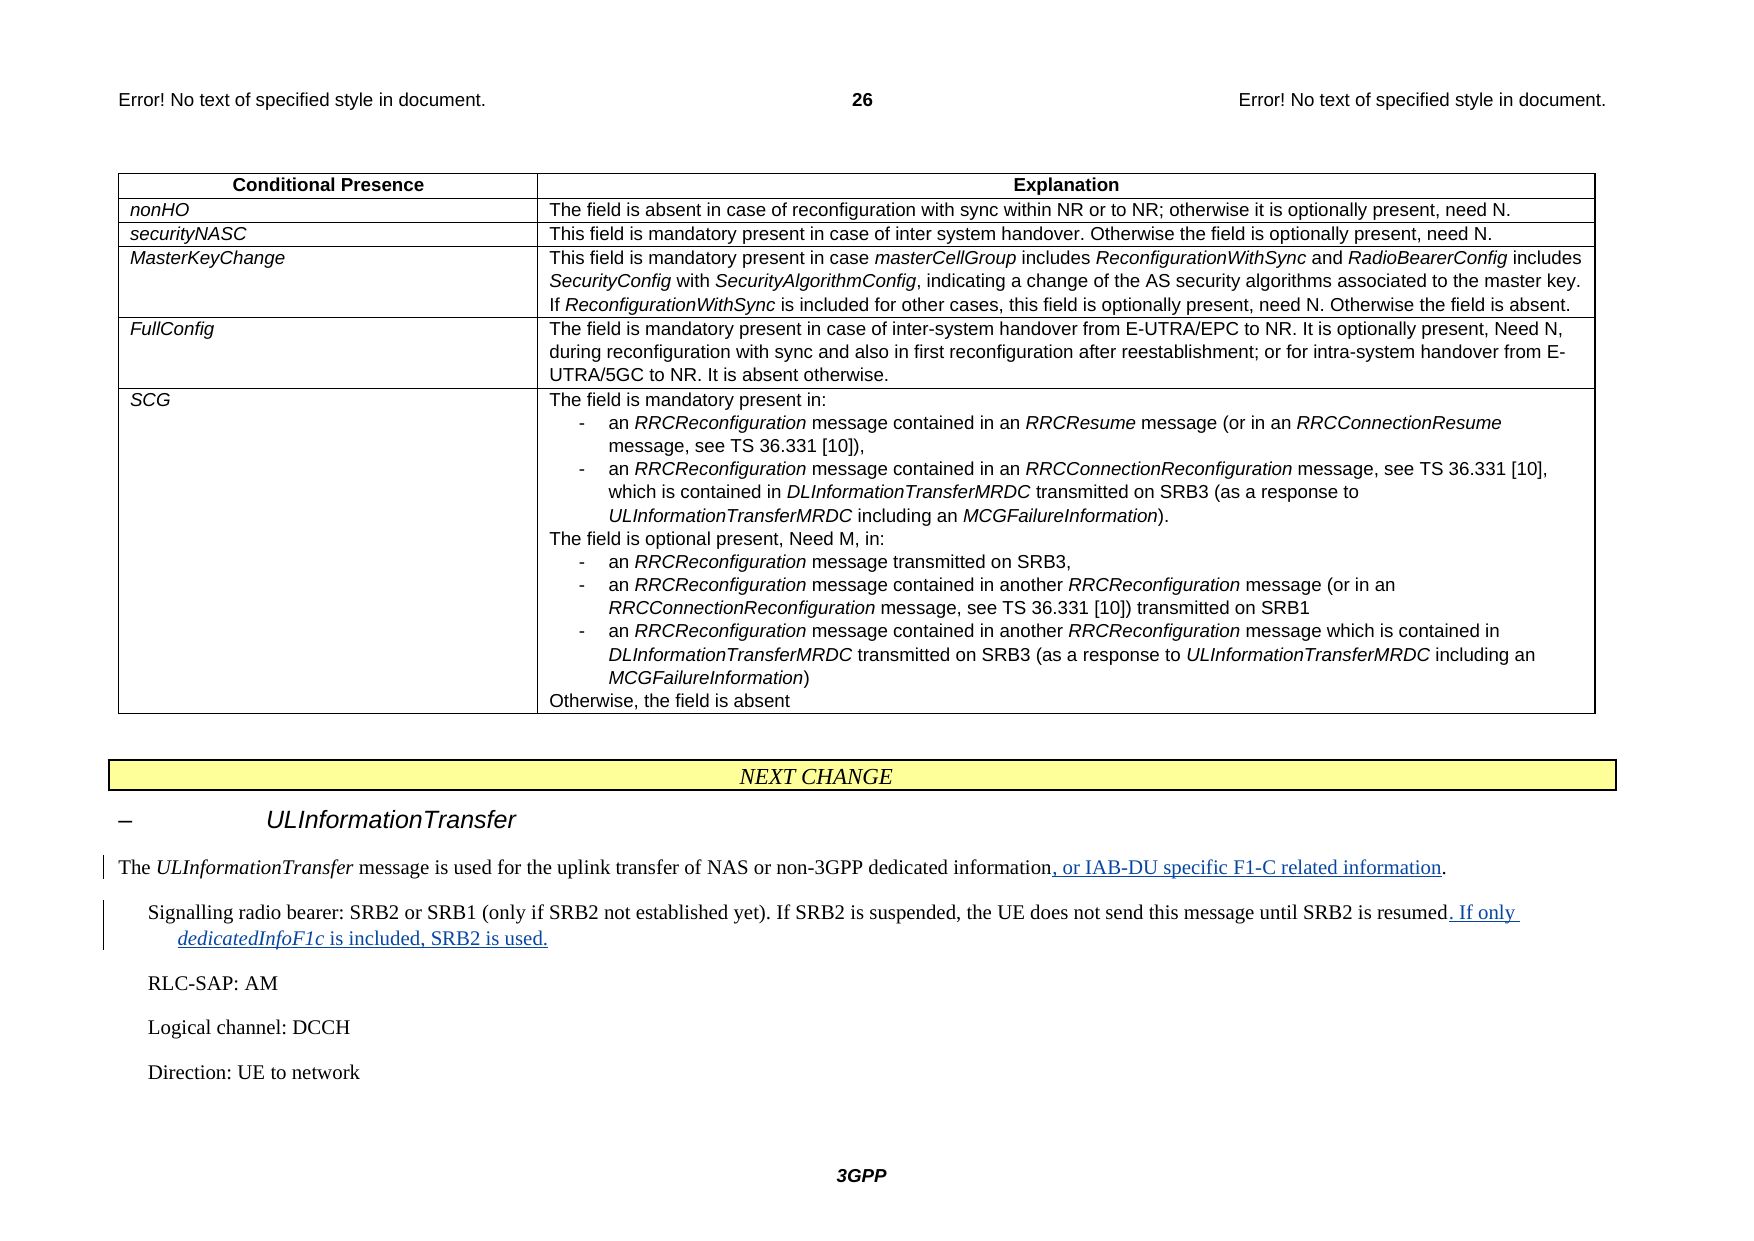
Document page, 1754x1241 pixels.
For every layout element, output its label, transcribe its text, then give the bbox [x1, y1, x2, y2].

text The ULInformationTransfer message is used for the uplink transfer of NAS or non-3GPP dedicated information. [118, 855, 1606, 879]
table_cell FullConfig [119, 318, 537, 387]
table_cell This field is mandatory present in case of inter system handover. Otherwise the field is optionally present, need N. [538, 223, 1594, 246]
text Direction: UE to network [148, 1060, 1606, 1084]
table_cell The field is absent in case of reconfiguration with sync within NR or to NR; otherwise it is optionally present, need N. [538, 199, 1594, 222]
table_cell SCG [119, 389, 537, 713]
table_cell The field is mandatory present in: - an RRCReconfiguration message contained in an RRCResume message (or in an RRCConnectionResume message, see TS 36.331 [10]), - an RRCReconfiguration message contained in an RRCConnectionReconfiguration message, see TS 36.331 [10], which is contained in DLInformationTransferMRDC transmitted on SRB3 (as a response to ULInformationTransferMRDC including an MCGFailureInformation). The field is optional present, Need M, in: - an RRCReconfiguration message transmitted on SRB3, - an RRCReconfiguration message contained in another RRCReconfiguration message (or in an RRCConnectionReconfiguration message, see TS 36.331 [10]) transmitted on SRB1 - an RRCReconfiguration message contained in another RRCReconfiguration message which is contained in DLInformationTransferMRDC transmitted on SRB3 (as a response to ULInformationTransferMRDC including an MCGFailureInformation) Otherwise, the field is absent [538, 389, 1594, 713]
table_cell This field is mandatory present in case masterCellGroup includes ReconfigurationWithSync and RadioBearerConfig includes SecurityConfig with SecurityAlgorithmConfig, indicating a change of the AS security algorithms associated to the master key. If ReconfigurationWithSync is included for other cases, this field is optionally present, need N. Otherwise the field is absent. [538, 247, 1594, 317]
text RLC-SAP: AM [148, 971, 1606, 994]
table_header Conditional Presence [119, 174, 537, 197]
text NEXT CHANGE [110, 761, 1615, 789]
table_cell nonHO [119, 199, 537, 222]
table_header Explanation [538, 174, 1594, 197]
text Signalling radio bearer: SRB2 or SRB1 (only if SRB2 not established yet). If SRB2 is suspended, the UE does not send this message until SRB2 is resumed [148, 900, 1606, 950]
subtitle – ULInformationTransfer [118, 805, 1606, 834]
text Logical channel: DCCH [148, 1015, 1606, 1039]
table_cell The field is mandatory present in case of inter-system handover from E-UTRA/EPC to NR. It is optionally present, Need N, during reconfiguration with sync and also in first reconfiguration after reestablishment; or for intra-system handover from E-UTRA/5GC to NR. It is absent otherwise. [538, 318, 1594, 387]
table_cell securityNASC [119, 223, 537, 246]
table_cell MasterKeyChange [119, 247, 537, 317]
